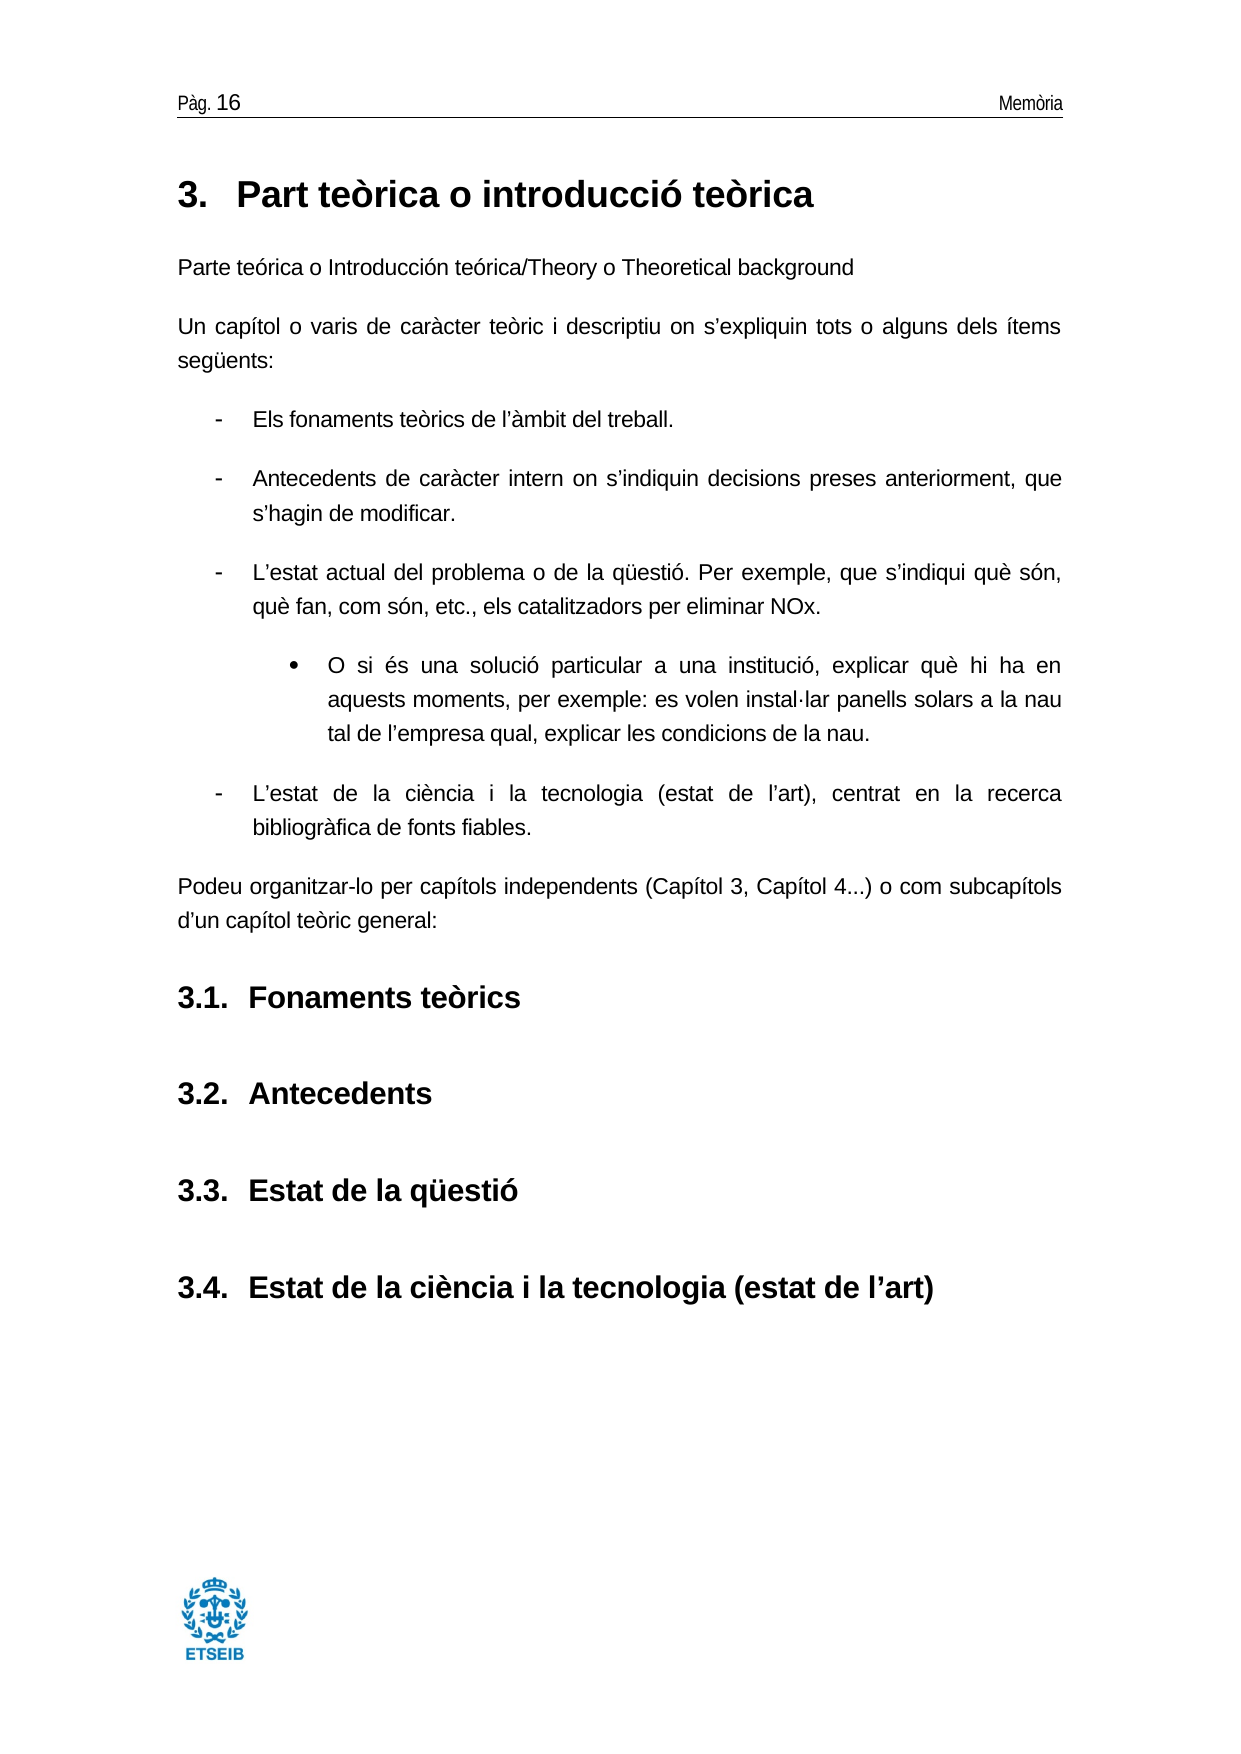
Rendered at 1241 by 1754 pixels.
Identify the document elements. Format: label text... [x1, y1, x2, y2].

text Parte teórica o Introducción teórica/Theory o Theoretical background [177, 254, 1063, 280]
list L’estat actual del problema o de la qüestió. Per exemple, que s’indiqui què són, què fan, com són, etc., els catalitzadors per eliminar NOx. [215, 559, 1063, 619]
subtitle Estat de la ciència i la tecnologia (estat de l’art) [177, 1269, 1063, 1304]
picture [175, 1575, 254, 1664]
subtitle Estat de la qüestió [177, 1172, 1063, 1208]
subtitle Fonaments teòrics [177, 979, 1063, 1014]
list Antecedents de caràcter intern on s’indiquin decisions preses anteriorment, que s’hagin de modificar. [215, 465, 1063, 526]
list Els fonaments teòrics de l’àmbit del treball. [215, 406, 1063, 432]
list O si és una solució particular a una institució, explicar què hi ha en aquests moments, per exemple: es volen instal·lar panells solars a la nau tal de l’empresa qual, explicar les condicions de la nau. [290, 652, 1063, 747]
text Un capítol o varis de caràcter teòric i descriptiu on s’expliquin tots o alguns dels ítems següents: [177, 313, 1063, 373]
subtitle Antecedents [177, 1075, 1063, 1111]
list L’estat de la ciència i la tecnologia (estat de l’art), centrat en la recerca bibliogràfica de fonts fiables. [215, 779, 1063, 840]
text Podeu organitzar-lo per capítols independents (Capítol 3, Capítol 4...) o com subcapítols d’un capítol teòric general: [177, 873, 1063, 933]
subtitle Part teòrica o introducció teòrica [177, 173, 1063, 216]
